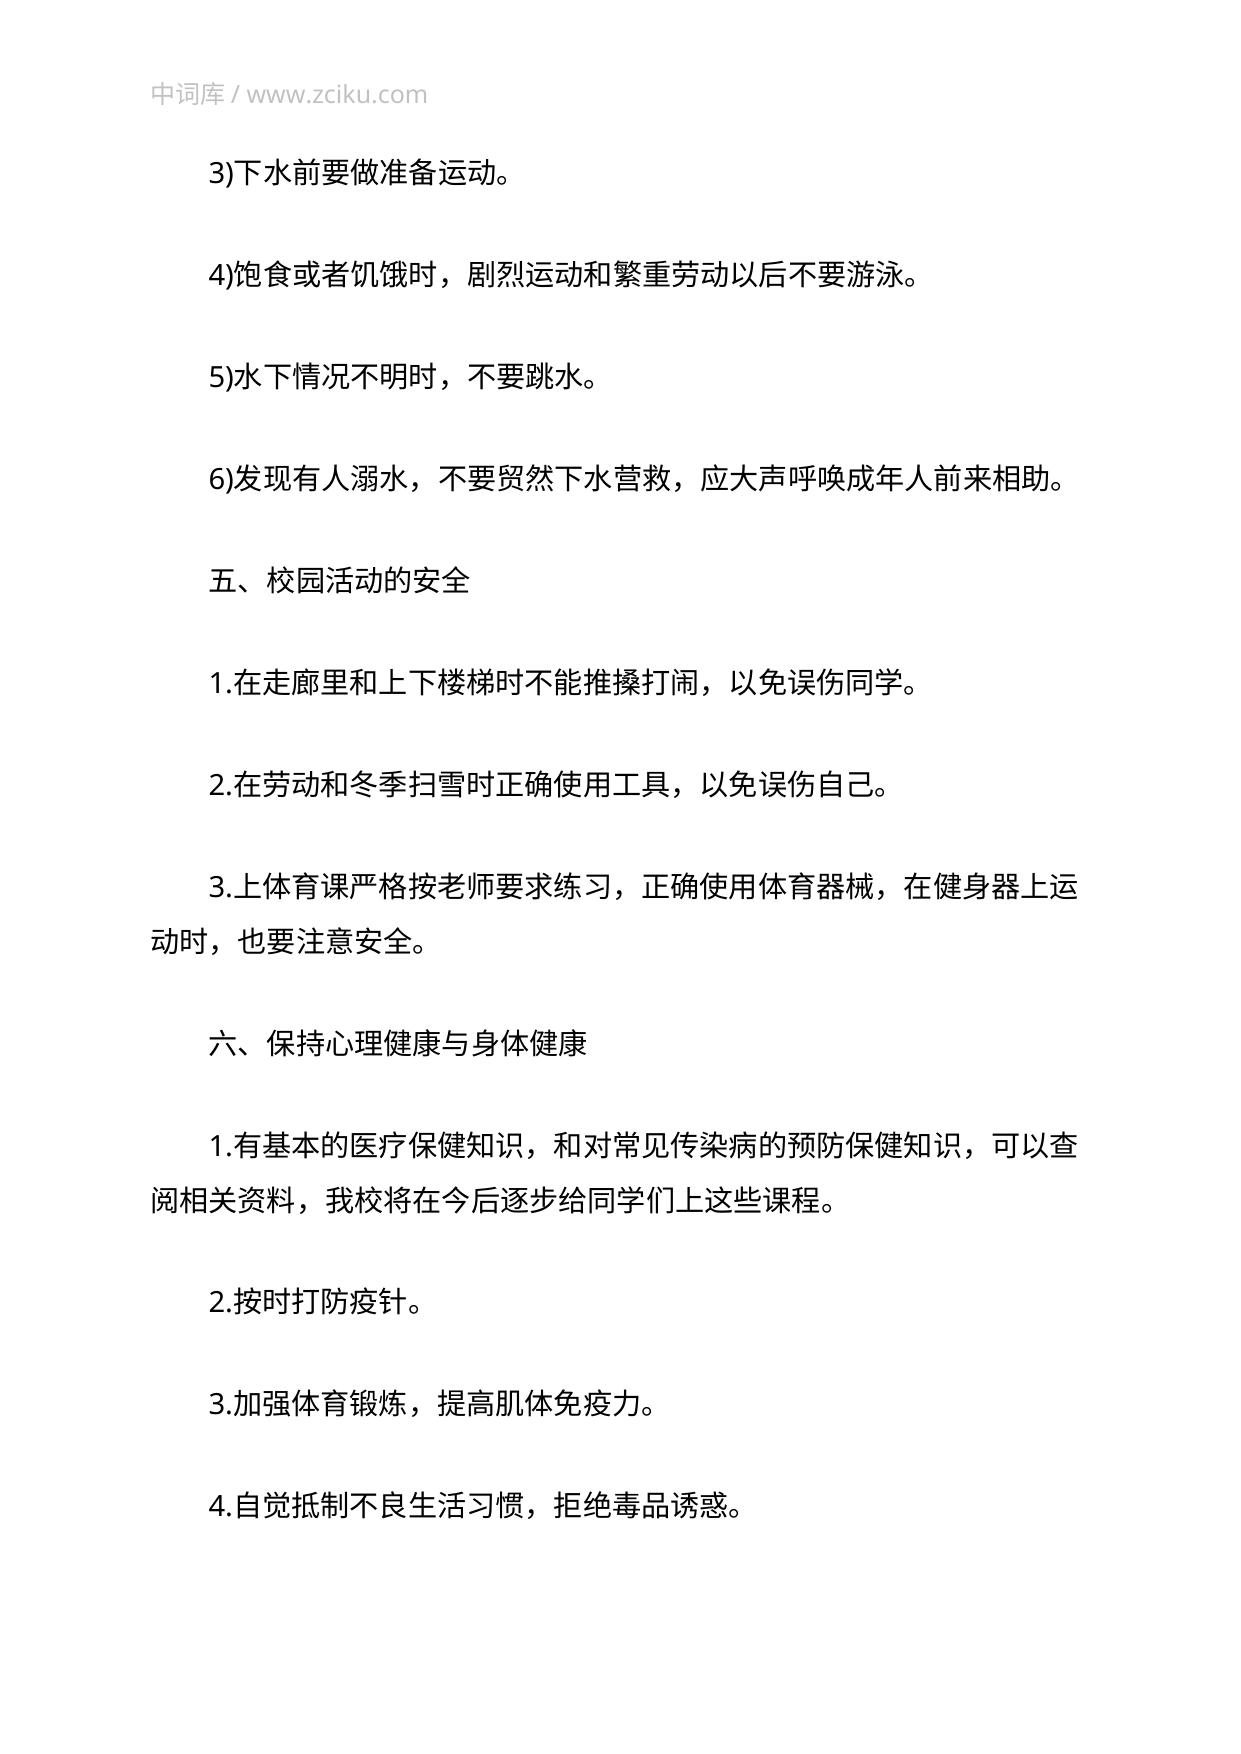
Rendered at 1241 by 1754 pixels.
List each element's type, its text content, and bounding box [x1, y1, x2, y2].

text 六、保持心理健康与身体健康 [150, 1020, 1090, 1063]
text 5)水下情况不明时，不要跳水。 [150, 354, 1090, 396]
text 1.在走廊里和上下楼梯时不能推搡打闹，以免误伤同学。 [150, 660, 1090, 702]
text 4.自觉抵制不良生活习惯，拒绝毒品诱惑。 [150, 1483, 1090, 1525]
text 五、校园活动的安全 [150, 558, 1090, 600]
text 2.按时打防疫针。 [150, 1279, 1090, 1321]
text 3)下水前要做准备运动。 [150, 150, 1090, 192]
text 6)发现有人溺水，不要贸然下水营救，应大声呼唤成年人前来相助。 [150, 456, 1090, 498]
text 2.在劳动和冬季扫雪时正确使用工具，以免误伤自己。 [150, 762, 1090, 804]
text 4)饱食或者饥饿时，剧烈运动和繁重劳动以后不要游泳。 [150, 252, 1090, 294]
text 3.上体育课严格按老师要求练习，正确使用体育器械，在健身器上运动时，也要注意安全。 [150, 864, 1090, 961]
text 3.加强体育锻炼，提高肌体免疫力。 [150, 1381, 1090, 1423]
text 1.有基本的医疗保健知识，和对常见传染病的预防保健知识，可以查阅相关资料，我校将在今后逐步给同学们上这些课程。 [150, 1122, 1090, 1219]
